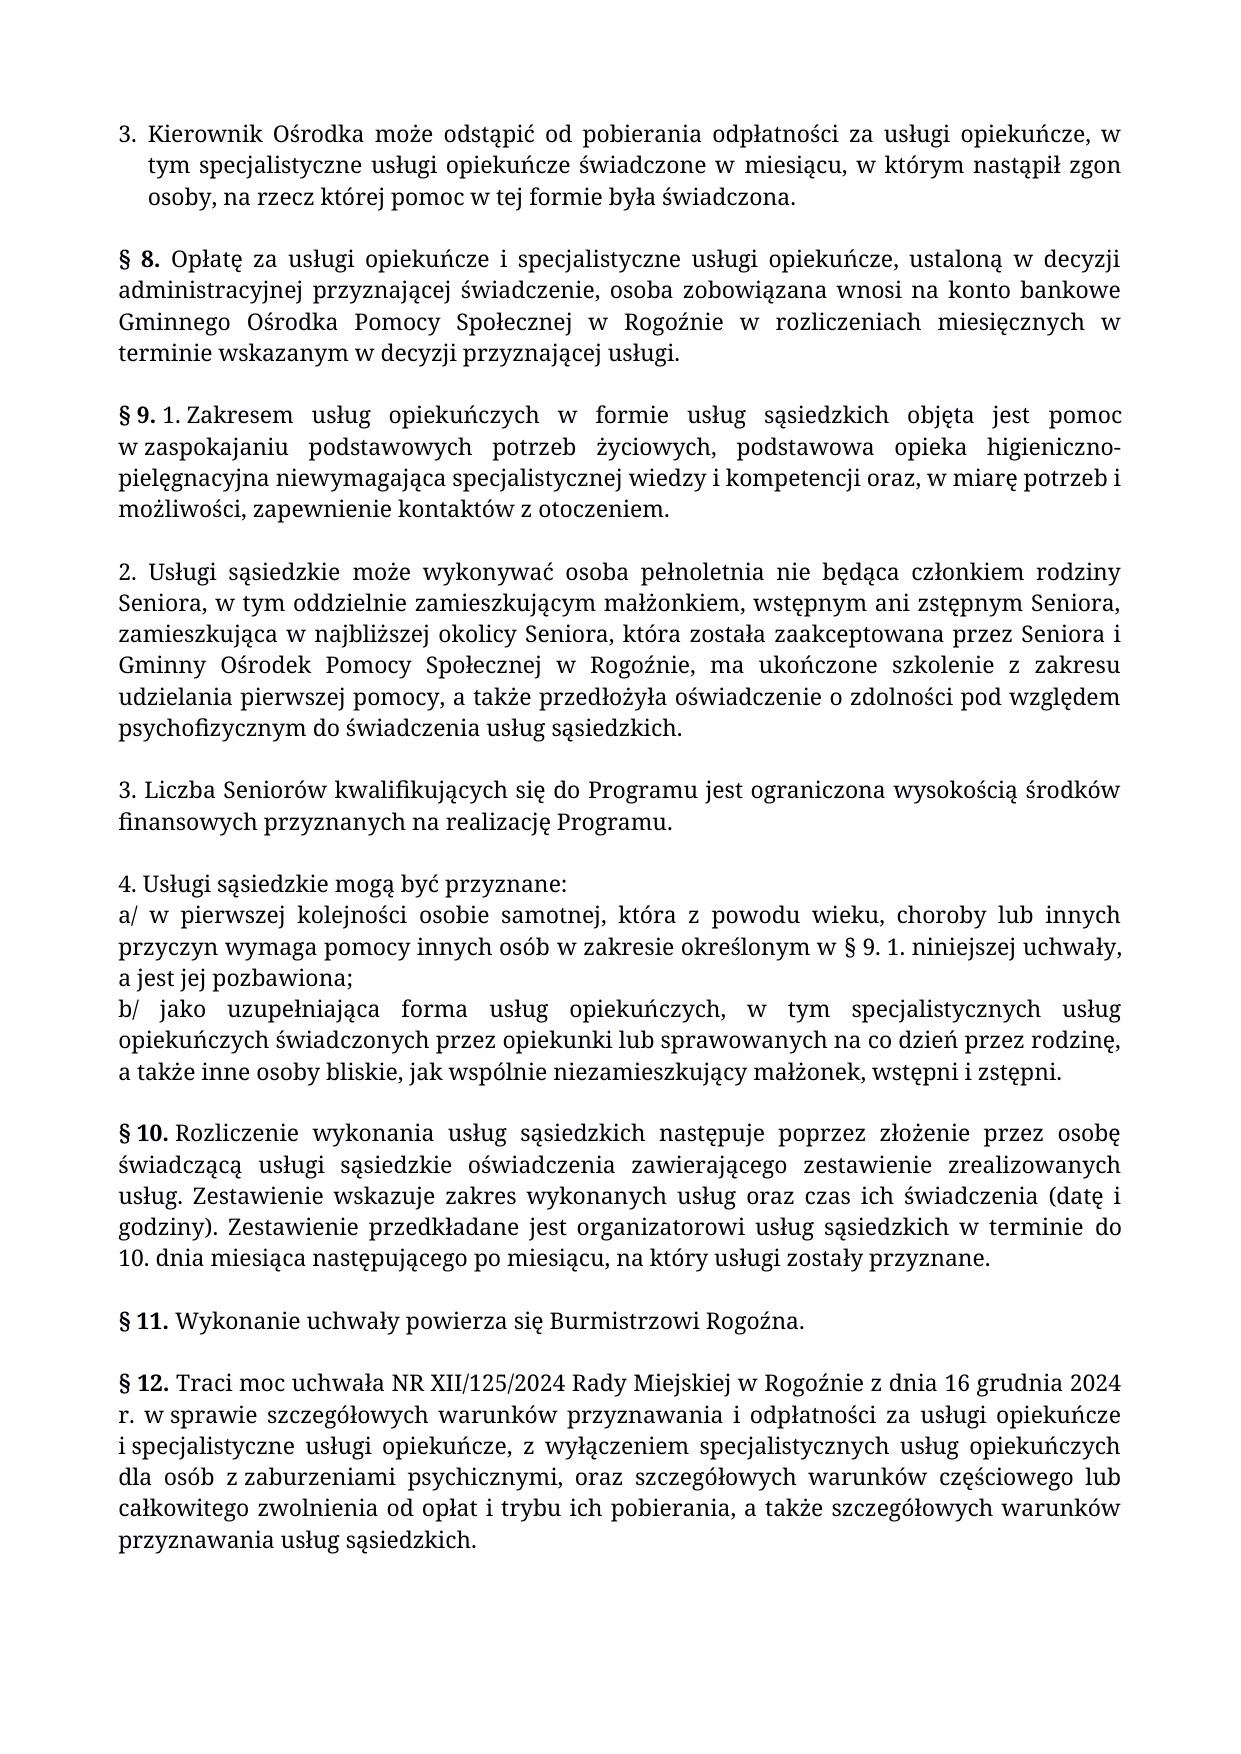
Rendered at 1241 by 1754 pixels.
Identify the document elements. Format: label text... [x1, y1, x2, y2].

text § 9. 1. Zakresem usług opiekuńczych w formie usług sąsiedzkich objęta jest pomoc w zaspokajaniu podstawowych potrzeb życiowych, podstawowa opieka higieniczno-pielęgnacyjna niewymagająca specjalistycznej wiedzy i kompetencji oraz, w miarę potrzeb i możliwości, zapewnienie kontaktów z otoczeniem. [118, 399, 1122, 524]
text § 11. Wykonanie uchwały powierza się Burmistrzowi Rogoźna. [118, 1305, 1122, 1336]
text § 12. Traci moc uchwała NR XII/125/2024 Rady Miejskiej w Rogoźnie z dnia 16 grudnia 2024 r. w sprawie szczegółowych warunków przyznawania i odpłatności za usługi opiekuńcze i specjalistyczne usługi opiekuńcze, z wyłączeniem specjalistycznych usług opiekuńczych dla osób z zaburzeniami psychicznymi, oraz szczegółowych warunków częściowego lub całkowitego zwolnienia od opłat i trybu ich pobierania, a także szczegółowych warunków przyznawania usług sąsiedzkich. [118, 1367, 1122, 1555]
text § 10. Rozliczenie wykonania usług sąsiedzkich następuje poprzez złożenie przez osobę świadczącą usługi sąsiedzkie oświadczenia zawierającego zestawienie zrealizowanych usług. Zestawienie wskazuje zakres wykonanych usług oraz czas ich świadczenia (datę i godziny). Zestawienie przedkładane jest organizatorowi usług sąsiedzkich w terminie do 10. dnia miesiąca następującego po miesiącu, na który usługi zostały przyznane. [118, 1117, 1122, 1274]
text b/ jako uzupełniająca forma usług opiekuńczych, w tym specjalistycznych usług opiekuńczych świadczonych przez opiekunki lub sprawowanych na co dzień przez rodzinę, a także inne osoby bliskie, jak wspólnie niezamieszkujący małżonek, wstępni i zstępni. [118, 993, 1122, 1087]
text § 8. Opłatę za usługi opiekuńcze i specjalistyczne usługi opiekuńcze, ustaloną w decyzji administracyjnej przyznającej świadczenie, osoba zobowiązana wnosi na konto bankowe Gminnego Ośrodka Pomocy Społecznej w Rogoźnie w rozliczeniach miesięcznych w terminie wskazanym w decyzji przyznającej usługi. [118, 243, 1122, 368]
text 3. Liczba Seniorów kwalifikujących się do Programu jest ograniczona wysokością środków finansowych przyznanych na realizację Programu. [118, 774, 1122, 837]
text 2. Usługi sąsiedzkie może wykonywać osoba pełnoletnia nie będąca członkiem rodziny Seniora, w tym oddzielnie zamieszkującym małżonkiem, wstępnym ani zstępnym Seniora, zamieszkująca w najbliższej okolicy Seniora, która została zaakceptowana przez Seniora i Gminny Ośrodek Pomocy Społecznej w Rogoźnie, ma ukończone szkolenie z zakresu udzielania pierwszej pomocy, a także przedłożyła oświadczenie o zdolności pod względem psychofizycznym do świadczenia usług sąsiedzkich. [118, 556, 1122, 743]
text a/ w pierwszej kolejności osobie samotnej, która z powodu wieku, choroby lub innych przyczyn wymaga pomocy innych osób w zakresie określonym w § 9. 1. niniejszej uchwały, a jest jej pozbawiona; [118, 899, 1122, 993]
text 4. Usługi sąsiedzkie mogą być przyznane: [118, 868, 1122, 899]
text 3. Kierownik Ośrodka może odstąpić od pobierania odpłatności za usługi opiekuńcze, w tym specjalistyczne usługi opiekuńcze świadczone w miesiącu, w którym nastąpił zgon osoby, na rzecz której pomoc w tej formie była świadczona. [118, 118, 1122, 212]
